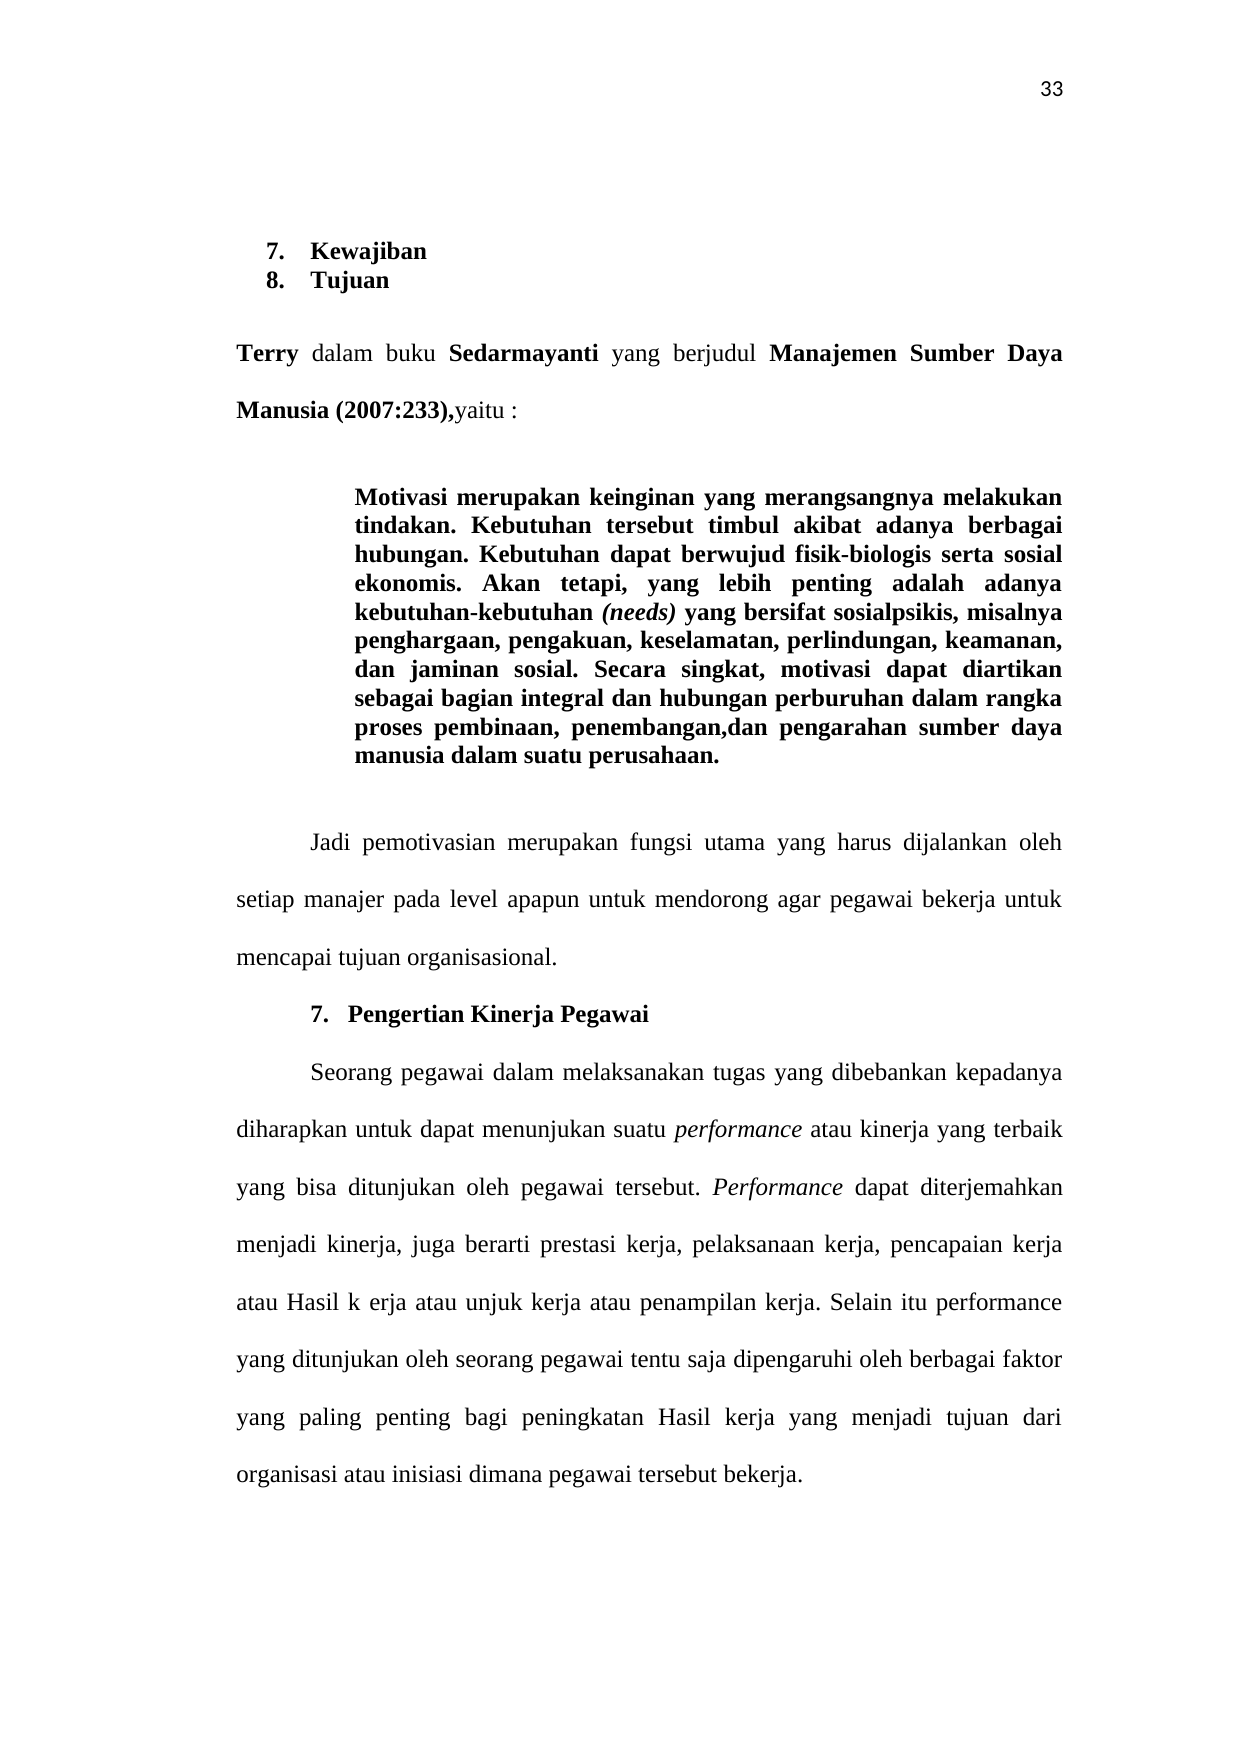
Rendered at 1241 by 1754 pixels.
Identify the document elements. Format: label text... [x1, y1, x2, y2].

list Kewajiban [266, 236, 1063, 265]
text Terry dalam buku Sedarmayanti yang berjudul Manajemen Sumber Daya Manusia (2007:233),yaitu : [236, 338, 1063, 424]
text Jadi pemotivasian merupakan fungsi utama yang harus dijalankan oleh setiap manajer pada level apapun untuk mendorong agar pegawai bekerja untuk mencapai tujuan organisasional. [236, 827, 1063, 971]
list 7. Pengertian Kinerja Pegawai [310, 999, 1063, 1028]
text Seorang pegawai dalam melaksanakan tugas yang dibebankan kepadanya diharapkan untuk dapat menunjukan suatu performance atau kinerja yang terbaik yang bisa ditunjukan oleh pegawai tersebut. Performance dapat diterjemahkan menjadi kinerja, juga berarti prestasi kerja, pelaksanaan kerja, pencapaian kerja atau Hasil k erja atau unjuk kerja atau penampilan kerja. Selain itu performance yang ditunjukan oleh seorang pegawai tentu saja dipengaruhi oleh berbagai faktor yang paling penting bagi peningkatan Hasil kerja yang menjadi tujuan dari organisasi atau inisiasi dimana pegawai tersebut bekerja. [236, 1057, 1063, 1488]
list Tujuan [266, 265, 1063, 294]
text Motivasi merupakan keinginan yang merangsangnya melakukan tindakan. Kebutuhan tersebut timbul akibat adanya berbagai hubungan. Kebutuhan dapat berwujud fisik-biologis serta sosial ekonomis. Akan tetapi, yang lebih penting adalah adanya kebutuhan-kebutuhan (needs) yang bersifat sosialpsikis, misalnya penghargaan, pengakuan, keselamatan, perlindungan, keamanan, dan jaminan sosial. Secara singkat, motivasi dapat diartikan sebagai bagian integral dan hubungan perburuhan dalam rangka proses pembinaan, penembangan,dan pengarahan sumber daya manusia dalam suatu perusahaan. [354, 482, 1063, 769]
